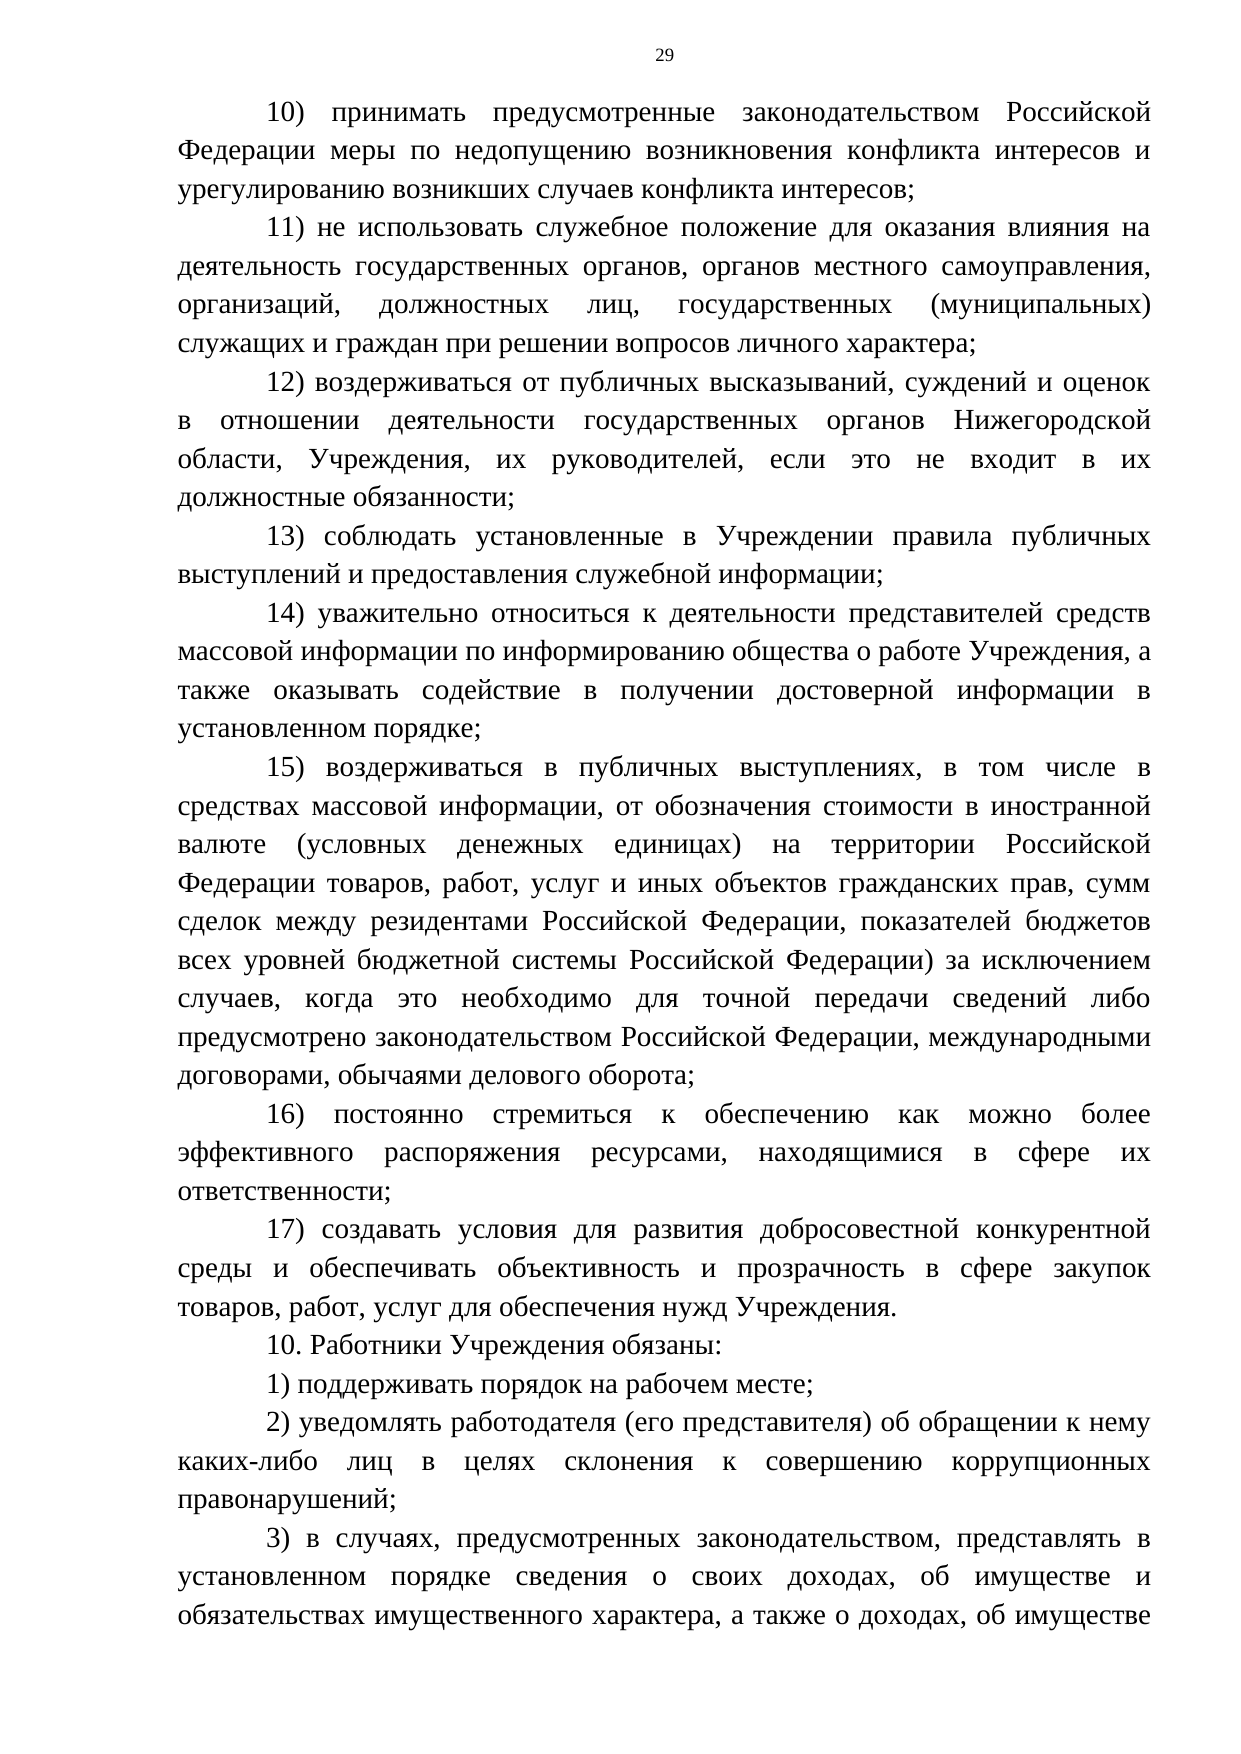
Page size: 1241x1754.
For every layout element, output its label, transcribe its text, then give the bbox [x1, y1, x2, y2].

text 1) поддерживать порядок на рабочем месте; [177, 1366, 1152, 1399]
text 11) не использовать служебное положение для оказания влияния на деятельность государственных органов, органов местного самоуправления, организаций, должностных лиц, государственных (муниципальных) служащих и граждан при решении вопросов личного характера; [177, 209, 1152, 359]
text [177, 1520, 1152, 1631]
text 14) уважительно относиться к деятельности представителей средств массовой информации по информированию общества о работе Учреждения, а также оказывать содействие в получении достоверной информации в установленном порядке; [177, 595, 1152, 744]
text 15) воздерживаться в публичных выступлениях, в том числе в средствах массовой информации, от обозначения стоимости в иностранной валюте (условных денежных единицах) на территории Российской Федерации товаров, работ, услуг и иных объектов гражданских прав, сумм сделок между резидентами Российской Федерации, показателей бюджетов всех уровней бюджетной системы Российской Федерации) за исключением случаев, когда это необходимо для точной передачи сведений либо предусмотрено законодательством Российской Федерации, международными договорами, обычаями делового оборота; [177, 749, 1152, 1091]
text 10. Работники Учреждения обязаны: [177, 1327, 1152, 1361]
text 12) воздерживаться от публичных высказываний, суждений и оценок в отношении деятельности государственных органов Нижегородской области, Учреждения, их руководителей, если это не входит в их должностные обязанности; [177, 364, 1152, 513]
text 10) принимать предусмотренные законодательством Российской Федерации меры по недопущению возникновения конфликта интересов и урегулированию возникших случаев конфликта интересов; [177, 94, 1152, 204]
text 13) соблюдать установленные в Учреждении правила публичных выступлений и предоставления служебной информации; [177, 518, 1152, 590]
text 16) постоянно стремиться к обеспечению как можно более эффективного распоряжения ресурсами, находящимися в сфере их ответственности; [177, 1096, 1152, 1207]
text 17) создавать условия для развития добросовестной конкурентной среды и обеспечивать объективность и прозрачность в сфере закупок товаров, работ, услуг для обеспечения нужд Учреждения. [177, 1212, 1152, 1322]
text 2) уведомлять работодателя (его представителя) об обращении к нему каких-либо лиц в целях склонения к совершению коррупционных правонарушений; [177, 1404, 1152, 1515]
